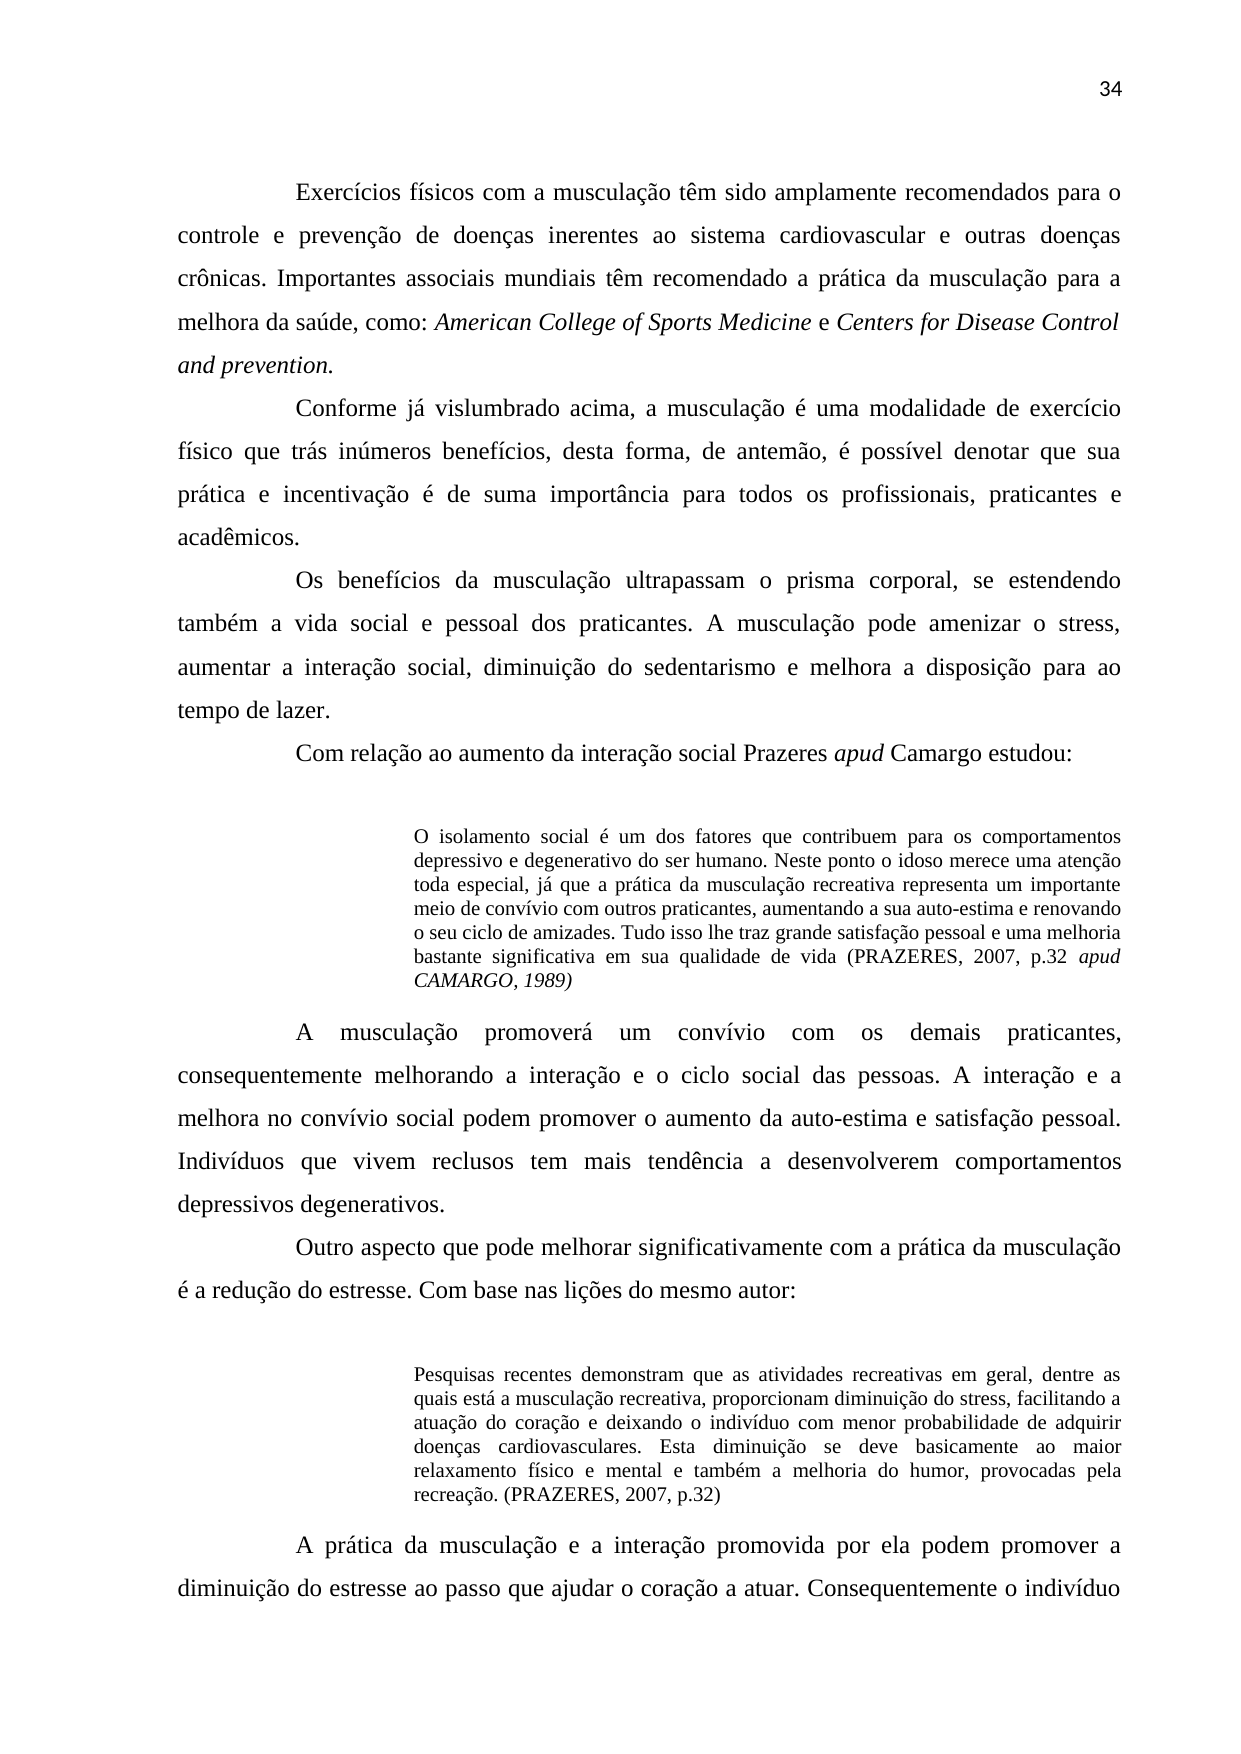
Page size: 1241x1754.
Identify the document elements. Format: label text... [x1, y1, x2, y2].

text Outro aspecto que pode melhorar significativamente com a prática da musculação é a redução do estresse. Com base nas lições do mesmo autor: [177, 1232, 1122, 1304]
text Conforme já vislumbrado acima, a musculação é uma modalidade de exercício físico que trás inúmeros benefícios, desta forma, de antemão, é possível denotar que sua prática e incentivação é de suma importância para todos os profissionais, praticantes e acadêmicos. [177, 393, 1122, 551]
text Pesquisas recentes demonstram que as atividades recreativas em geral, dentre as quais está a musculação recreativa, proporcionam diminuição do stress, facilitando a atuação do coração e deixando o indivíduo com menor probabilidade de adquirir doenças cardiovasculares. Esta diminuição se deve basicamente ao maior relaxamento físico e mental e também a melhoria do humor, provocadas pela recreação. (PRAZERES, 2007, p.32) [413, 1362, 1122, 1506]
text O isolamento social é um dos fatores que contribuem para os comportamentos depressivo e degenerativo do ser humano. Neste ponto o idoso merece uma atenção toda especial, já que a prática da musculação recreativa representa um importante meio de convívio com outros praticantes, aumentando a sua auto-estima e renovando o seu ciclo de amizades. Tudo isso lhe traz grande satisfação pessoal e uma melhoria bastante significativa em sua qualidade de vida (PRAZERES, 2007, p.32 apud CAMARGO, 1989) [413, 824, 1122, 992]
text A musculação promoverá um convívio com os demais praticantes, consequentemente melhorando a interação e o ciclo social das pessoas. A interação e a melhora no convívio social podem promover o aumento da auto-estima e satisfação pessoal. Indivíduos que vivem reclusos tem mais tendência a desenvolverem comportamentos depressivos degenerativos. [177, 1017, 1122, 1218]
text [177, 1530, 1122, 1602]
text Com relação ao aumento da interação social Prazeres apud Camargo estudou: [177, 738, 1122, 767]
text Os benefícios da musculação ultrapassam o prisma corporal, se estendendo também a vida social e pessoal dos praticantes. A musculação pode amenizar o stress, aumentar a interação social, diminuição do sedentarismo e melhora a disposição para ao tempo de lazer. [177, 565, 1122, 723]
text Exercícios físicos com a musculação têm sido amplamente recomendados para o controle e prevenção de doenças inerentes ao sistema cardiovascular e outras doenças crônicas. Importantes associais mundiais têm recomendado a prática da musculação para a melhora da saúde, como: American College of Sports Medicine e Centers for Disease Control and prevention. [177, 177, 1122, 378]
